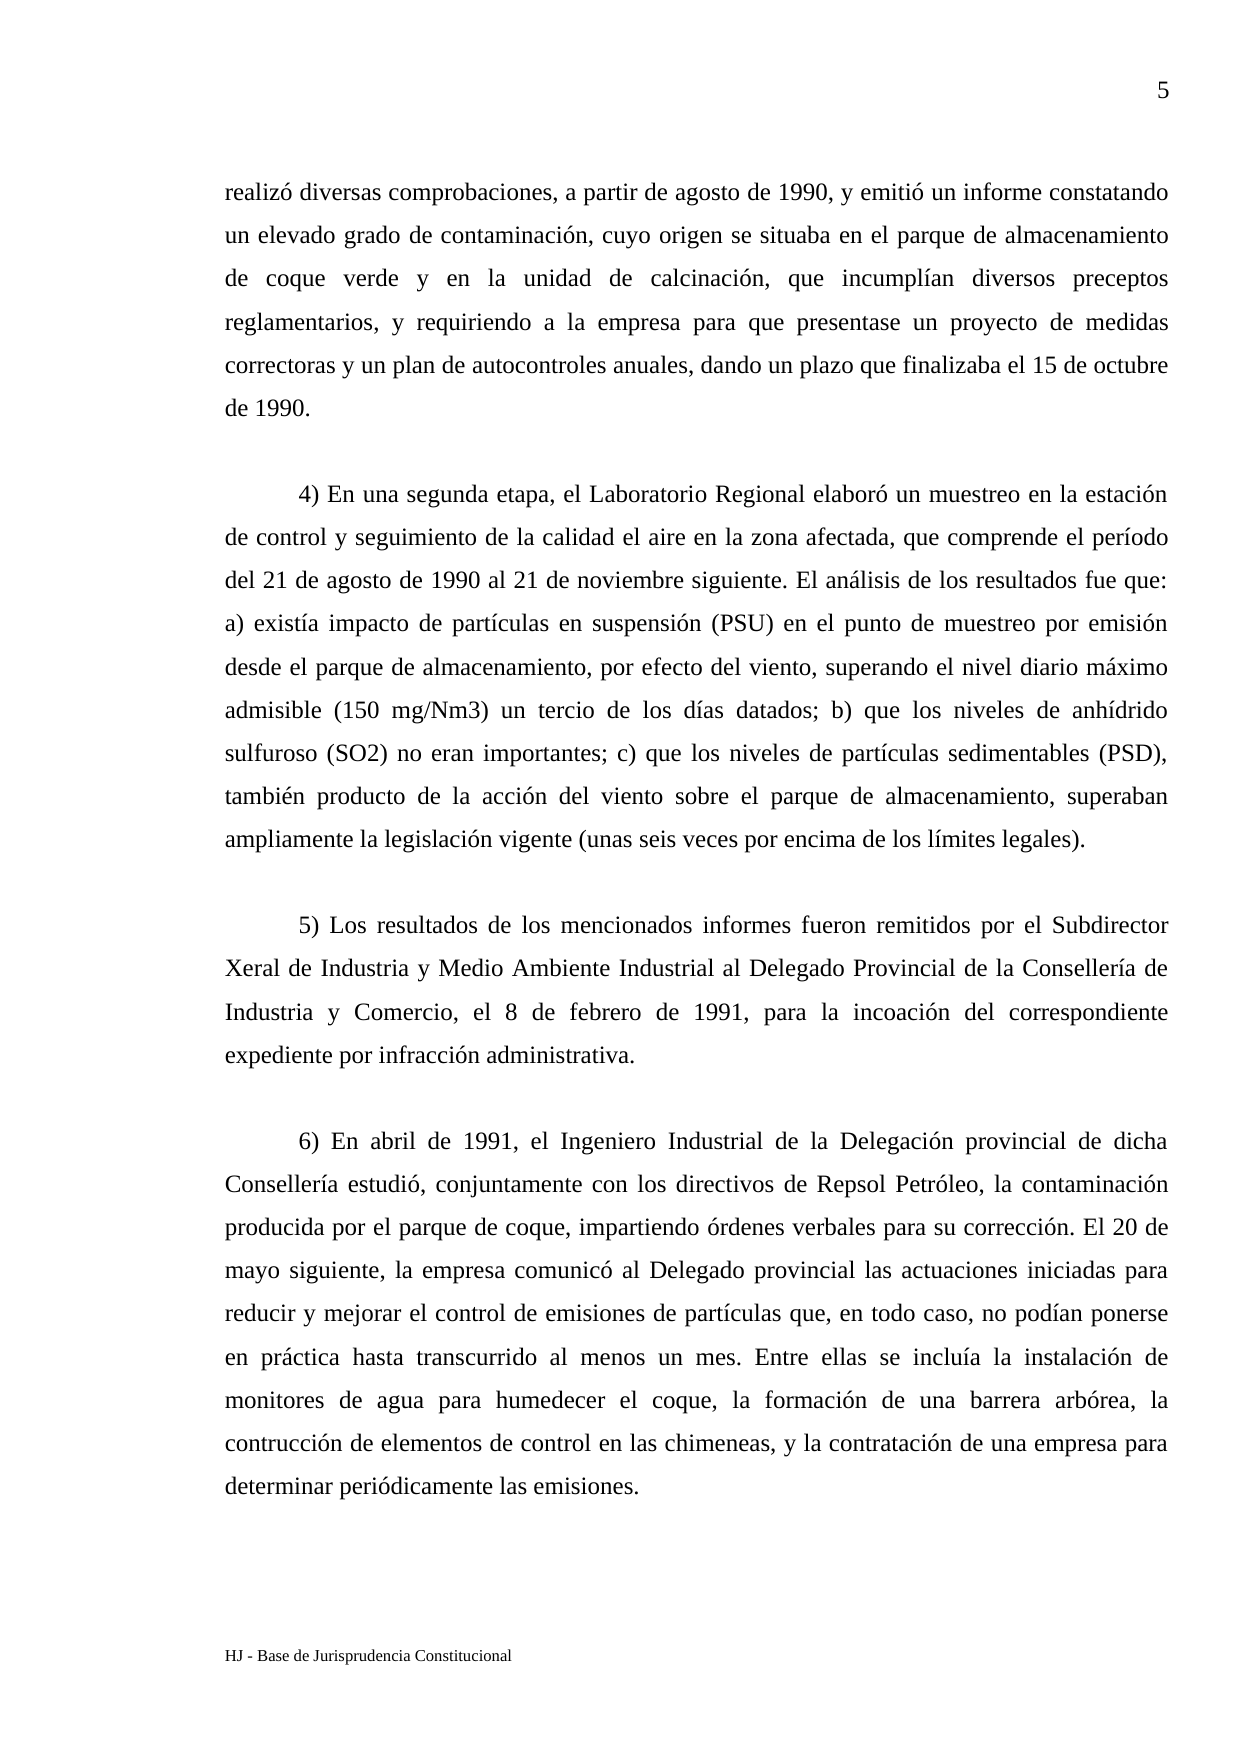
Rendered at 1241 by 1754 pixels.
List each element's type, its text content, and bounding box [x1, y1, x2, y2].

text 5) Los resultados de los mencionados informes fueron remitidos por el Subdirector Xeral de Industria y Medio Ambiente Industrial al Delegado Provincial de la Consellería de Industria y Comercio, el 8 de febrero de 1991, para la incoación del correspondiente expediente por infracción administrativa. [224, 910, 1169, 1068]
text 6) En abril de 1991, el Ingeniero Industrial de la Delegación provincial de dicha Consellería estudió, conjuntamente con los directivos de Repsol Petróleo, la contaminación producida por el parque de coque, impartiendo órdenes verbales para su corrección. El 20 de mayo siguiente, la empresa comunicó al Delegado provincial las actuaciones iniciadas para reducir y mejorar el control de emisiones de partículas que, en todo caso, no podían ponerse en práctica hasta transcurrido al menos un mes. Entre ellas se incluía la instalación de monitores de agua para humedecer el coque, la formación de una barrera arbórea, la contrucción de elementos de control en las chimeneas, y la contratación de una empresa para determinar periódicamente las emisiones. [224, 1126, 1169, 1500]
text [224, 177, 1169, 422]
text 4) En una segunda etapa, el Laboratorio Regional elaboró un muestreo en la estación de control y seguimiento de la calidad el aire en la zona afectada, que comprende el período del 21 de agosto de 1990 al 21 de noviembre siguiente. El análisis de los resultados fue que: a) existía impacto de partículas en suspensión (PSU) en el punto de muestreo por emisión desde el parque de almacenamiento, por efecto del viento, superando el nivel diario máximo admisible (150 mg/Nm3) un tercio de los días datados; b) que los niveles de anhídrido sulfuroso (SO2) no eran importantes; c) que los niveles de partículas sedimentables (PSD), también producto de la acción del viento sobre el parque de almacenamiento, superaban ampliamente la legislación vigente (unas seis veces por encima de los límites legales). [224, 479, 1169, 853]
